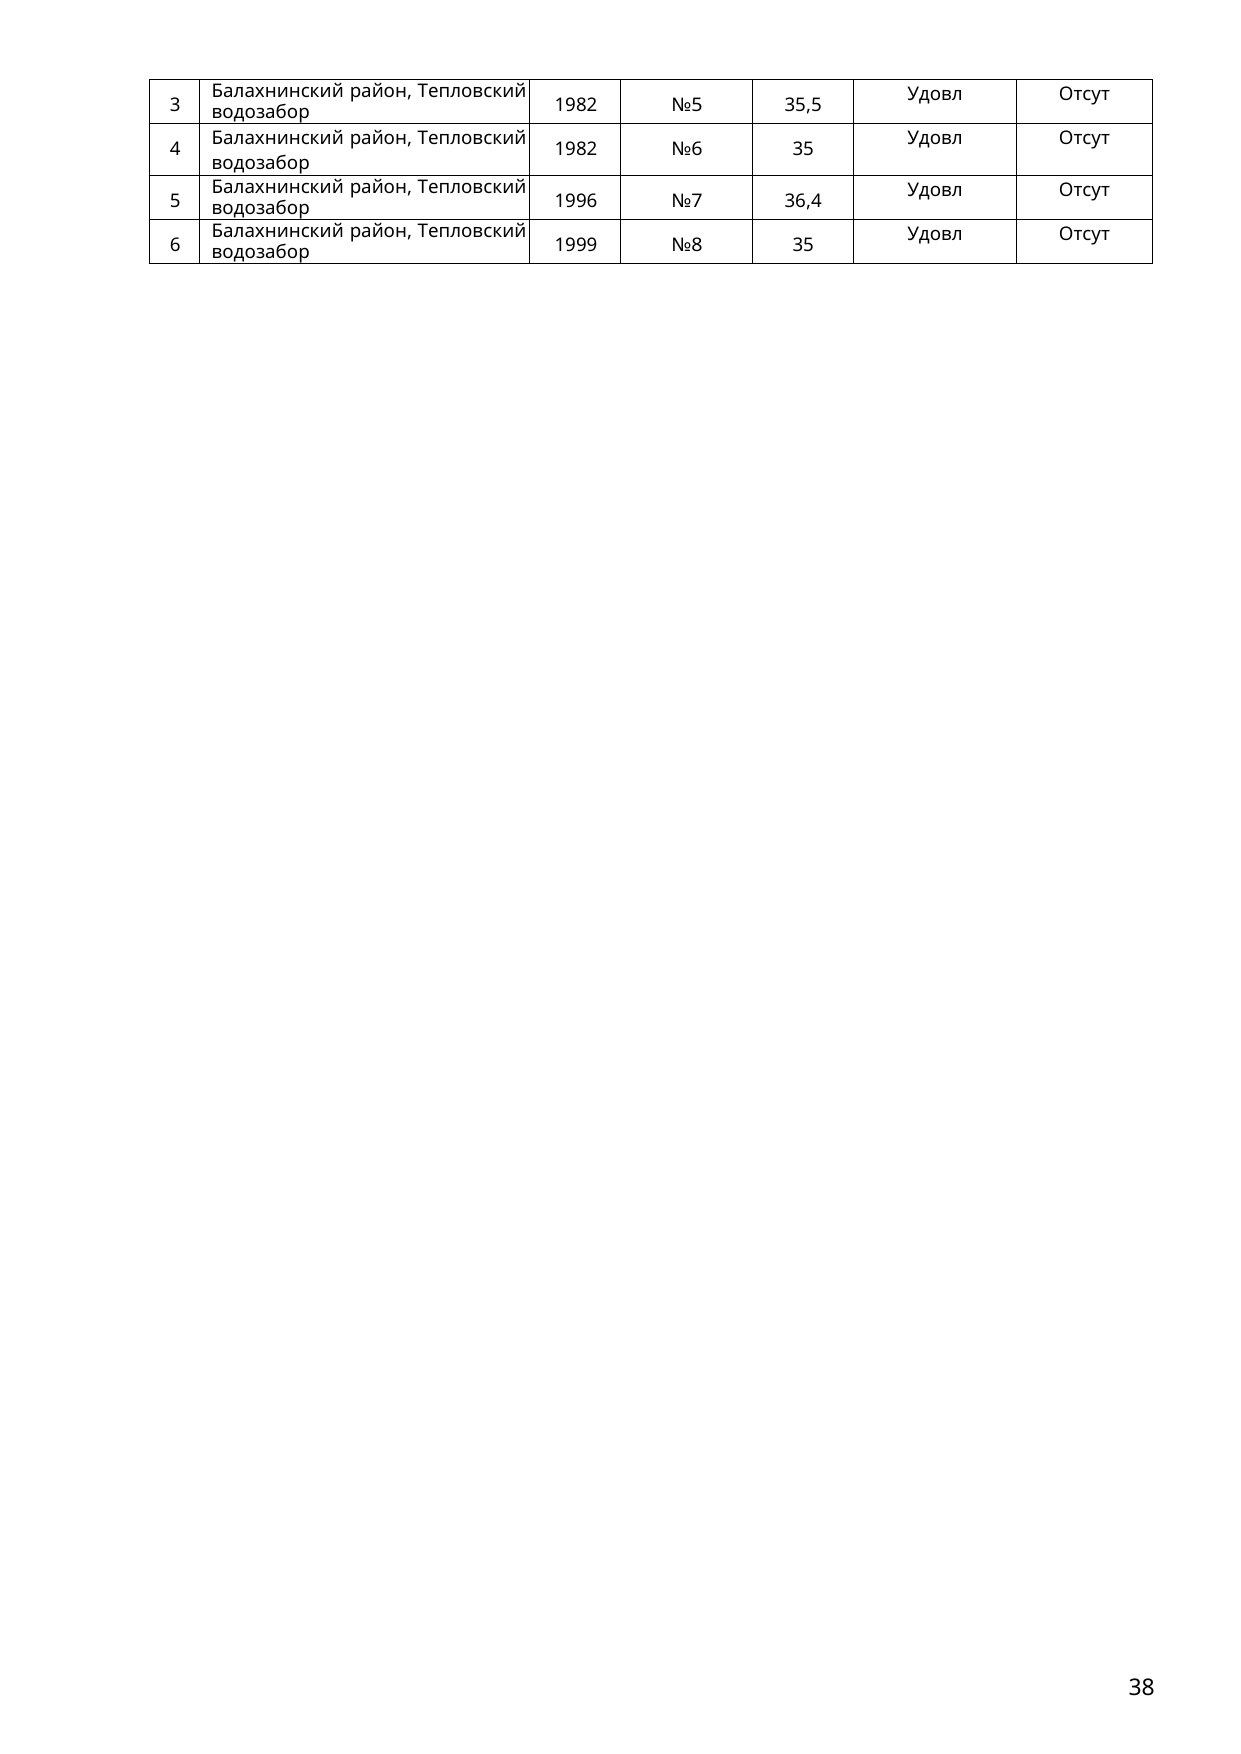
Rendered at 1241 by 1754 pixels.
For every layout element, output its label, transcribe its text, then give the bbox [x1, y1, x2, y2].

table_cell №8 [621, 220, 752, 263]
table_cell Отсут [1017, 220, 1152, 263]
table_cell 4 [150, 124, 199, 175]
table_cell Балахнинский район, Тепловский водозабор [200, 176, 529, 219]
table_cell Удовл [854, 124, 1016, 175]
table_cell 35 [753, 220, 853, 263]
table_cell 35,5 [753, 80, 853, 123]
table_cell 1982 [530, 80, 620, 123]
table_cell №7 [621, 176, 752, 219]
table_cell Балахнинский район, Тепловский водозабор [200, 80, 529, 123]
table_cell 1982 [530, 124, 620, 175]
table_cell Отсут [1017, 176, 1152, 219]
table_cell 3 [150, 80, 199, 123]
table_cell 6 [150, 220, 199, 263]
table_cell 35 [753, 124, 853, 175]
table_cell Удовл [854, 220, 1016, 263]
table_cell Балахнинский район, Тепловский водозабор [200, 124, 529, 175]
table_cell Отсут [1017, 80, 1152, 123]
table_cell Отсут [1017, 124, 1152, 175]
table_cell 1996 [530, 176, 620, 219]
table_cell №5 [621, 80, 752, 123]
table_cell Удовл [854, 80, 1016, 123]
table_cell №6 [621, 124, 752, 175]
table_cell 5 [150, 176, 199, 219]
table_cell 1999 [530, 220, 620, 263]
table_cell Балахнинский район, Тепловский водозабор [200, 220, 529, 263]
table_cell Удовл [854, 176, 1016, 219]
table_cell 36,4 [753, 176, 853, 219]
